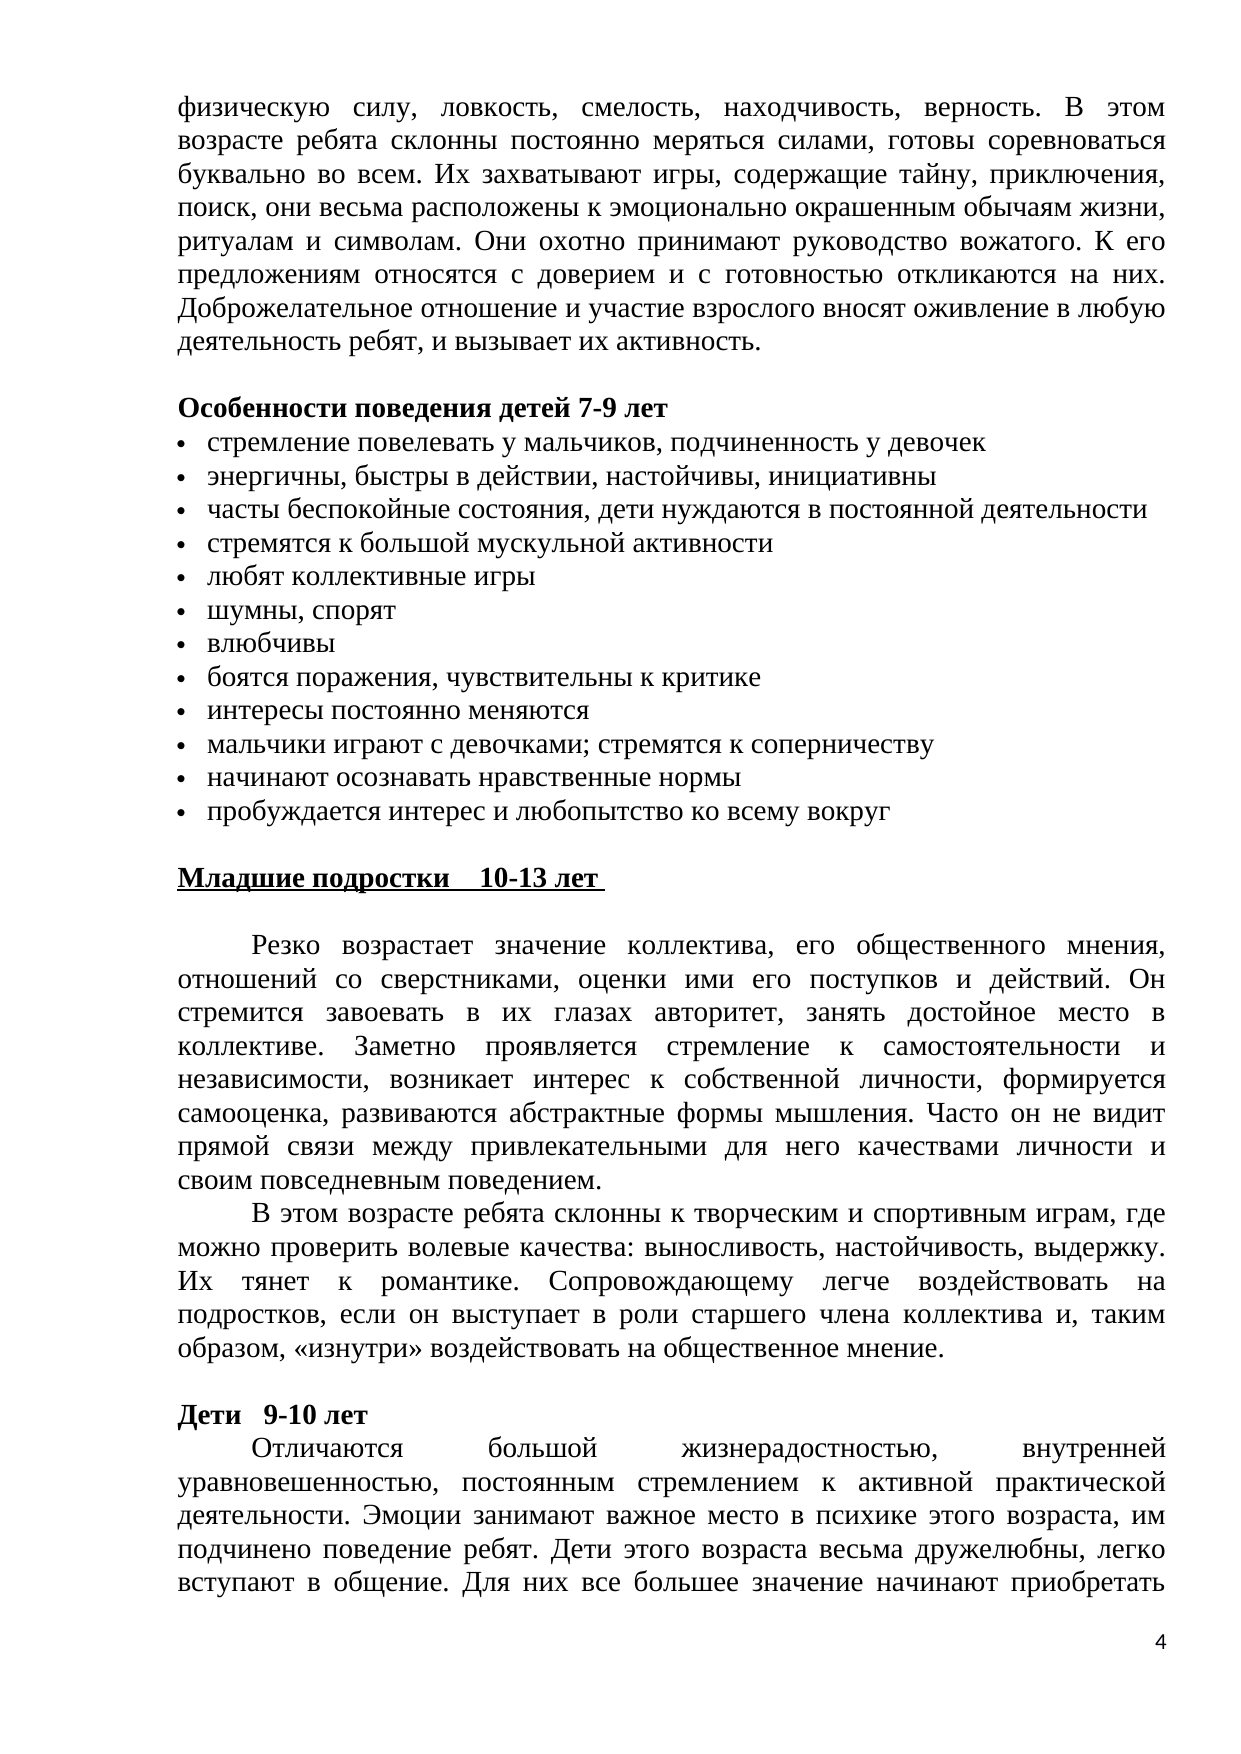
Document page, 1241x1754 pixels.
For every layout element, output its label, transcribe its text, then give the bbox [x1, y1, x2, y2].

text В этом возрасте ребята склонны к творческим и спортивным играм, где можно проверить волевые качества: выносливость, настойчивость, выдержку. Их тянет к романтике. Сопровождающему легче воздействовать на подростков, если он выступает в роли старшего члена коллектива и, таким образом, «изнутри» воздействовать на общественное мнение. [177, 1196, 1167, 1363]
list часты беспокойные состояния, дети нуждаются в постоянной деятельности [177, 491, 1167, 525]
list стремятся к большой мускульной активности [177, 525, 1167, 558]
list влюбчивы [177, 625, 1167, 659]
list любят коллективные игры [177, 558, 1167, 592]
list энергичны, быстры в действии, настойчивы, инициативны [177, 458, 1167, 491]
list начинают осознавать нравственные нормы [177, 759, 1167, 793]
text Младшие подростки 10-13 лет [177, 860, 1167, 894]
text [177, 1430, 1167, 1598]
text Резко возрастает значение коллектива, его общественного мнения, отношений со сверстниками, оценки ими его поступков и действий. Он стремится завоевать в их глазах авторитет, занять достойное место в коллективе. Заметно проявляется стремление к самостоятельности и независимости, возникает интерес к собственной личности, формируется самооценка, развиваются абстрактные формы мышления. Часто он не видит прямой связи между привлекательными для него качествами личности и своим повседневным поведением. [177, 927, 1167, 1196]
list интересы постоянно меняются [177, 692, 1167, 726]
list шумны, спорят [177, 592, 1167, 625]
list стремление повелевать у мальчиков, подчиненность у девочек [177, 424, 1167, 458]
text Особенности поведения детей 7-9 лет [177, 391, 1167, 424]
text Дети 9-10 лет [177, 1397, 1167, 1430]
list боятся поражения, чувствительны к критике [177, 659, 1167, 692]
list пробуждается интерес и любопытство ко всему вокруг [177, 793, 1167, 827]
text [177, 89, 1167, 357]
list мальчики играют с девочками; стремятся к соперничеству [177, 726, 1167, 759]
